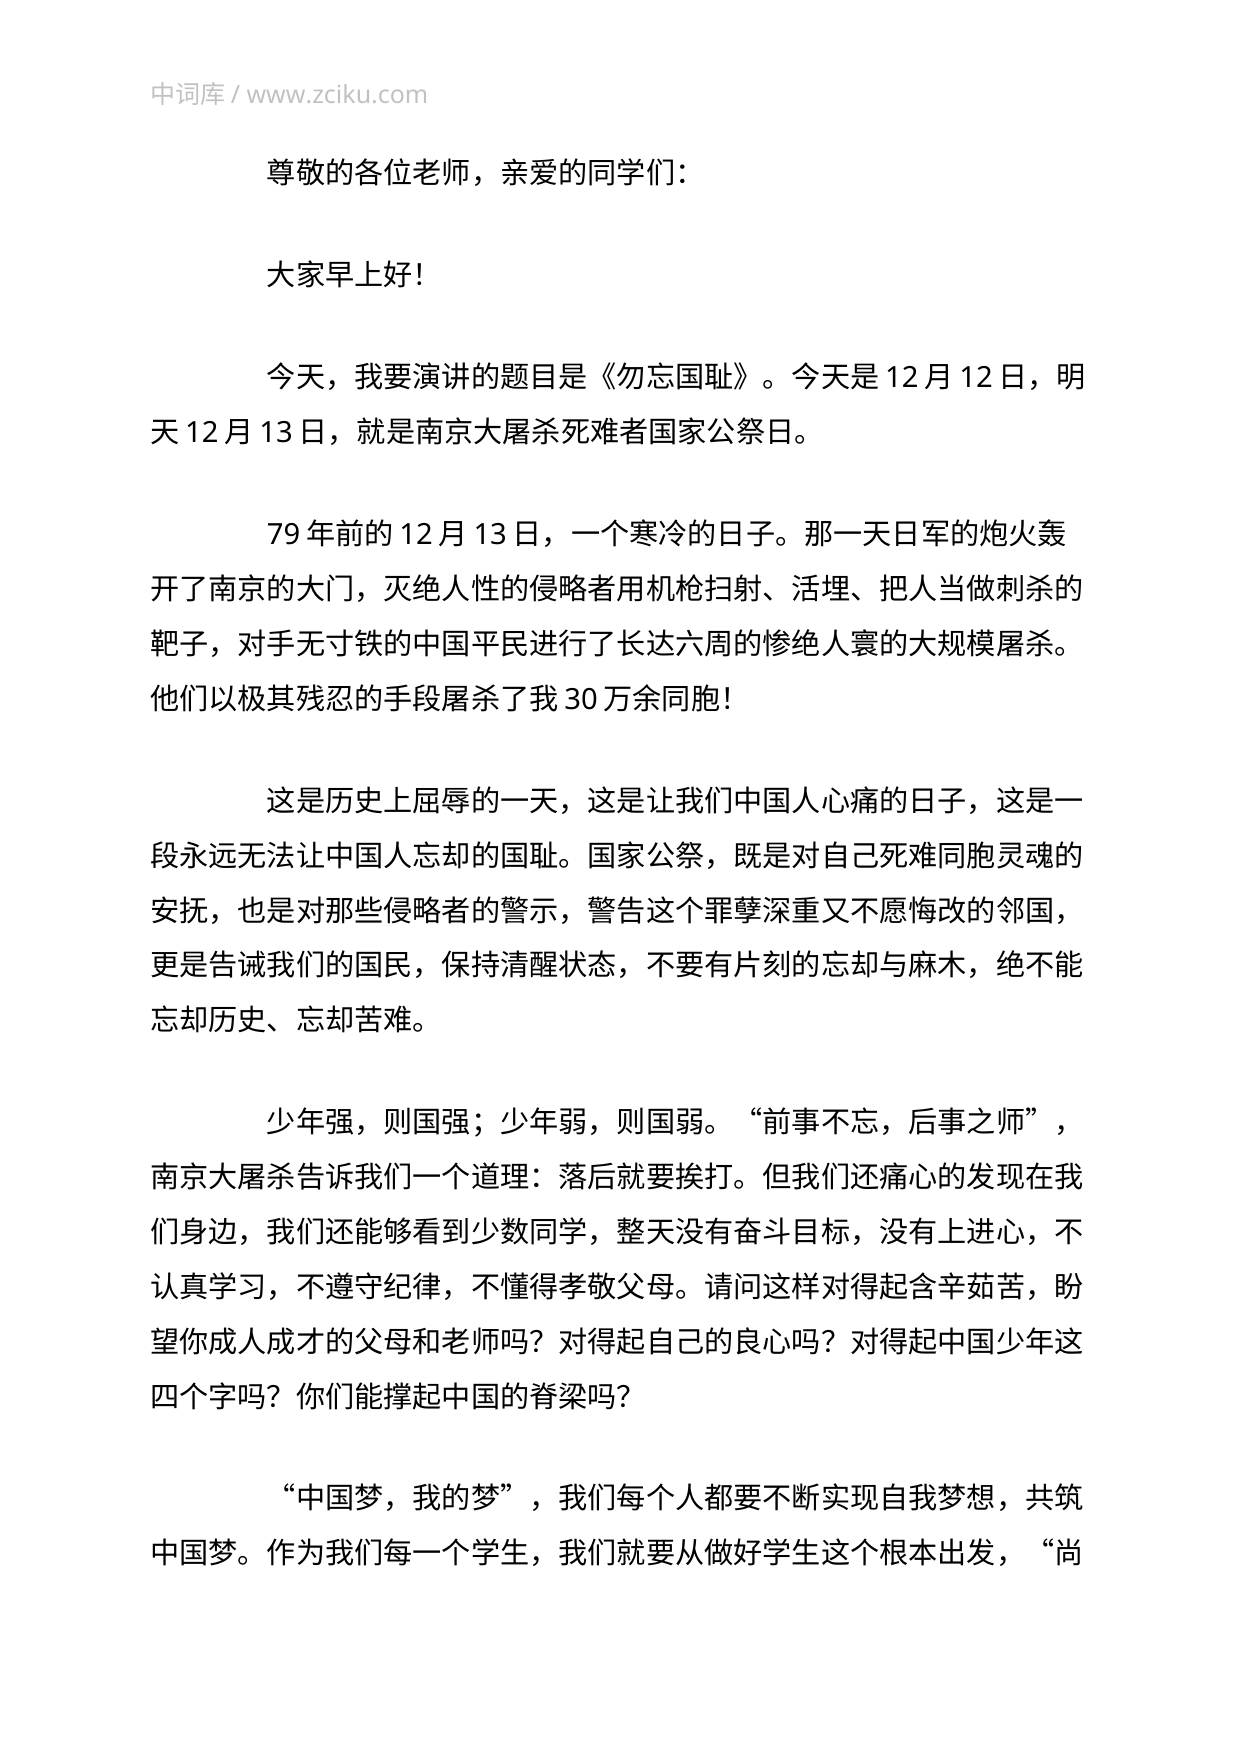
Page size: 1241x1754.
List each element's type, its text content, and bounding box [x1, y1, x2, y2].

text 今天，我要演讲的题目是《勿忘国耻》。今天是12月12日，明天12月13日，就是南京大屠杀死难者国家公祭日。 [150, 353, 1090, 451]
text 大家早上好！ [150, 252, 1090, 294]
text 尊敬的各位老师，亲爱的同学们： [150, 150, 1090, 192]
text 79年前的12月13日，一个寒冷的日子。那一天日军的炮火轰开了南京的大门，灭绝人性的侵略者用机枪扫射、活埋、把人当做刺杀的靶子，对手无寸铁的中国平民进行了长达六周的惨绝人寰的大规模屠杀。他们以极其残忍的手段屠杀了我30万余同胞！ [150, 511, 1090, 718]
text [150, 1475, 1090, 1572]
text 少年强，则国强；少年弱，则国弱。“前事不忘，后事之师”，南京大屠杀告诉我们一个道理：落后就要挨打。但我们还痛心的发现在我们身边，我们还能够看到少数同学，整天没有奋斗目标，没有上进心，不认真学习，不遵守纪律，不懂得孝敬父母。请问这样对得起含辛茹苦，盼望你成人成才的父母和老师吗？对得起自己的良心吗？对得起中国少年这四个字吗？你们能撑起中国的脊梁吗？ [150, 1099, 1090, 1415]
text 这是历史上屈辱的一天，这是让我们中国人心痛的日子，这是一段永远无法让中国人忘却的国耻。国家公祭，既是对自己死难同胞灵魂的安抚，也是对那些侵略者的警示，警告这个罪孽深重又不愿悔改的邻国，更是告诫我们的国民，保持清醒状态，不要有片刻的忘却与麻木，绝不能忘却历史、忘却苦难。 [150, 777, 1090, 1039]
